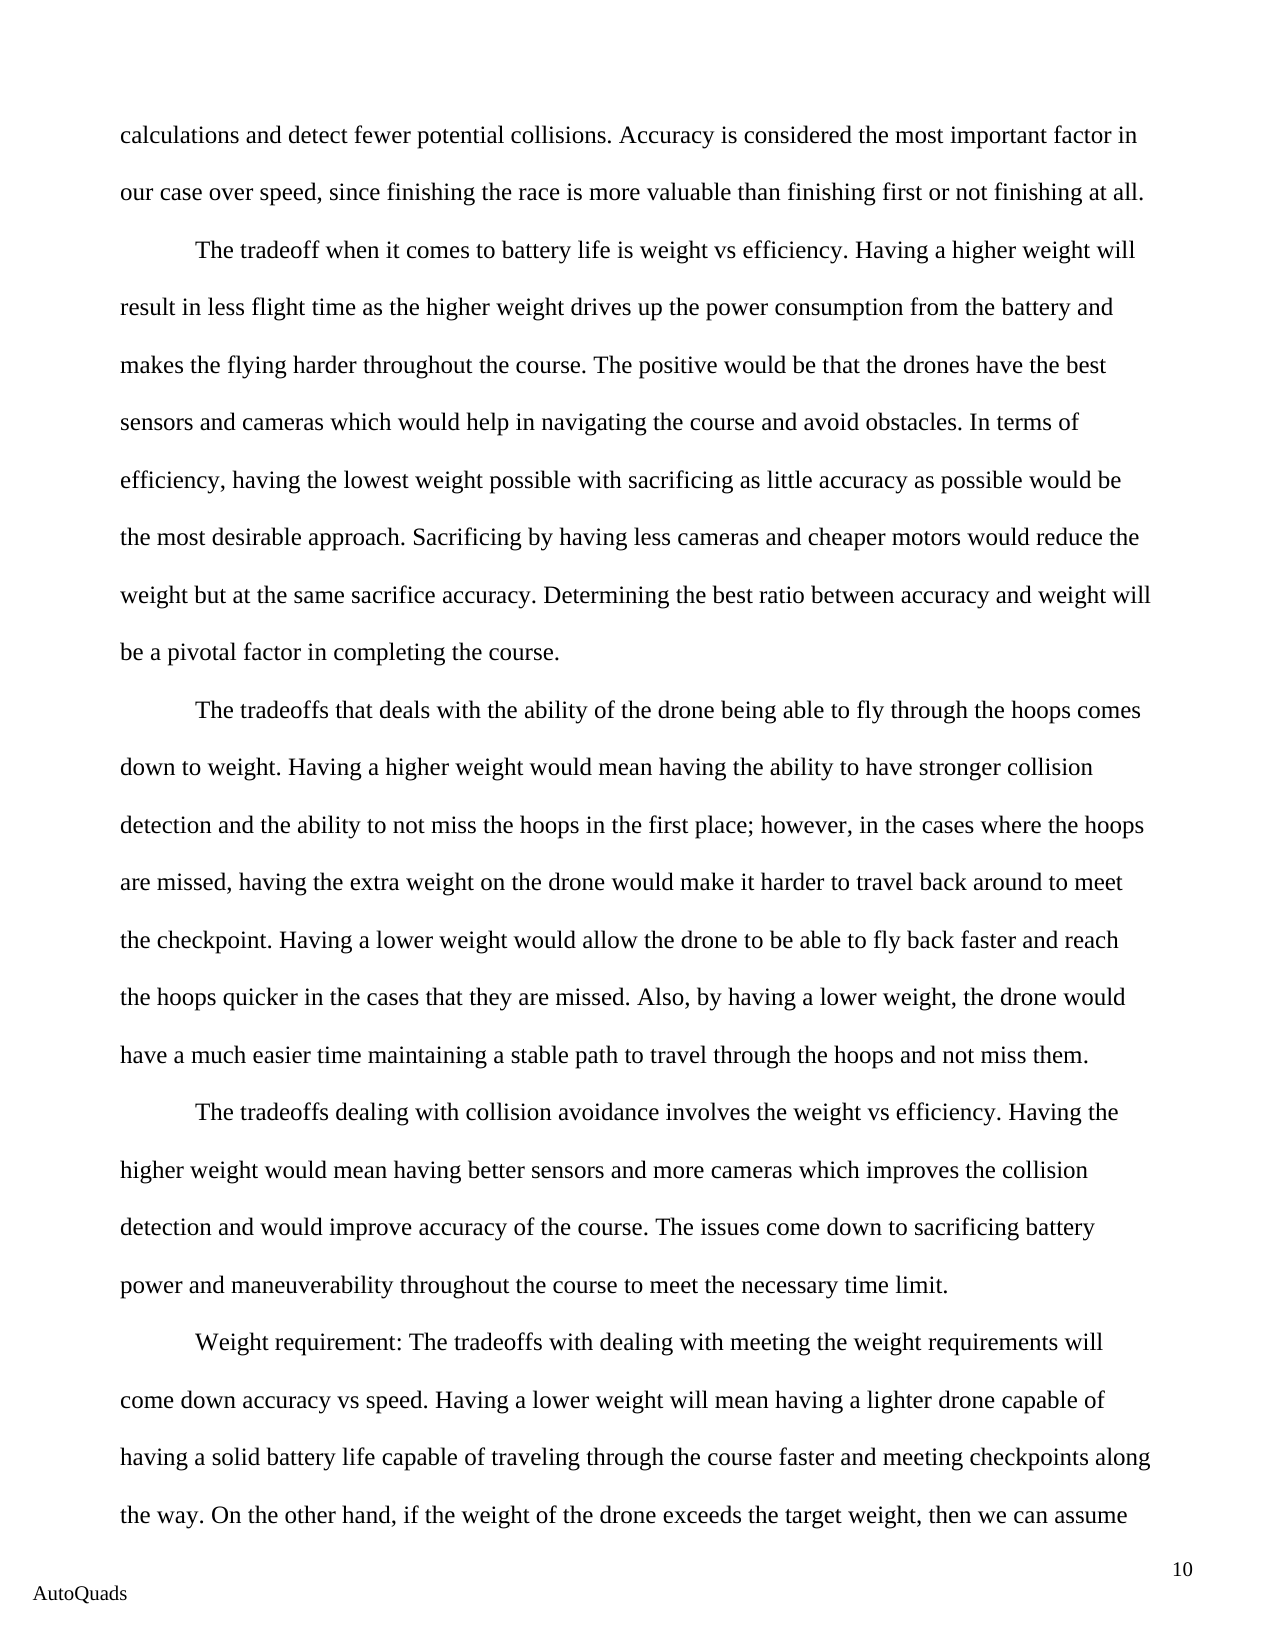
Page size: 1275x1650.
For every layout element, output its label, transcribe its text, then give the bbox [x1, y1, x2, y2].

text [120, 1327, 1155, 1529]
text The tradeoffs that deals with the ability of the drone being able to fly through the hoops comes down to weight. Having a higher weight would mean having the ability to have stronger collision detection and the ability to not miss the hoops in the first place; however, in the cases where the hoops are missed, having the extra weight on the drone would make it harder to travel back around to meet the checkpoint. Having a lower weight would allow the drone to be able to fly back faster and reach the hoops quicker in the cases that they are missed. Also, by having a lower weight, the drone would have a much easier time maintaining a stable path to travel through the hoops and not miss them. [120, 695, 1155, 1069]
text The tradeoffs dealing with collision avoidance involves the weight vs efficiency. Having the higher weight would mean having better sensors and more cameras which improves the collision detection and would improve accuracy of the course. The issues come down to sacrificing battery power and maneuverability throughout the course to meet the necessary time limit. [120, 1097, 1155, 1299]
text The tradeoff when it comes to battery life is weight vs efficiency. Having a higher weight will result in less flight time as the higher weight drives up the power consumption from the battery and makes the flying harder throughout the course. The positive would be that the drones have the best sensors and cameras which would help in navigating the course and avoid obstacles. In terms of efficiency, having the lowest weight possible with sacrificing as little accuracy as possible would be the most desirable approach. Sacrificing by having less cameras and cheaper motors would reduce the weight but at the same sacrifice accuracy. Determining the best ratio between accuracy and weight will be a pivotal factor in completing the course. [120, 235, 1155, 666]
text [120, 120, 1155, 206]
